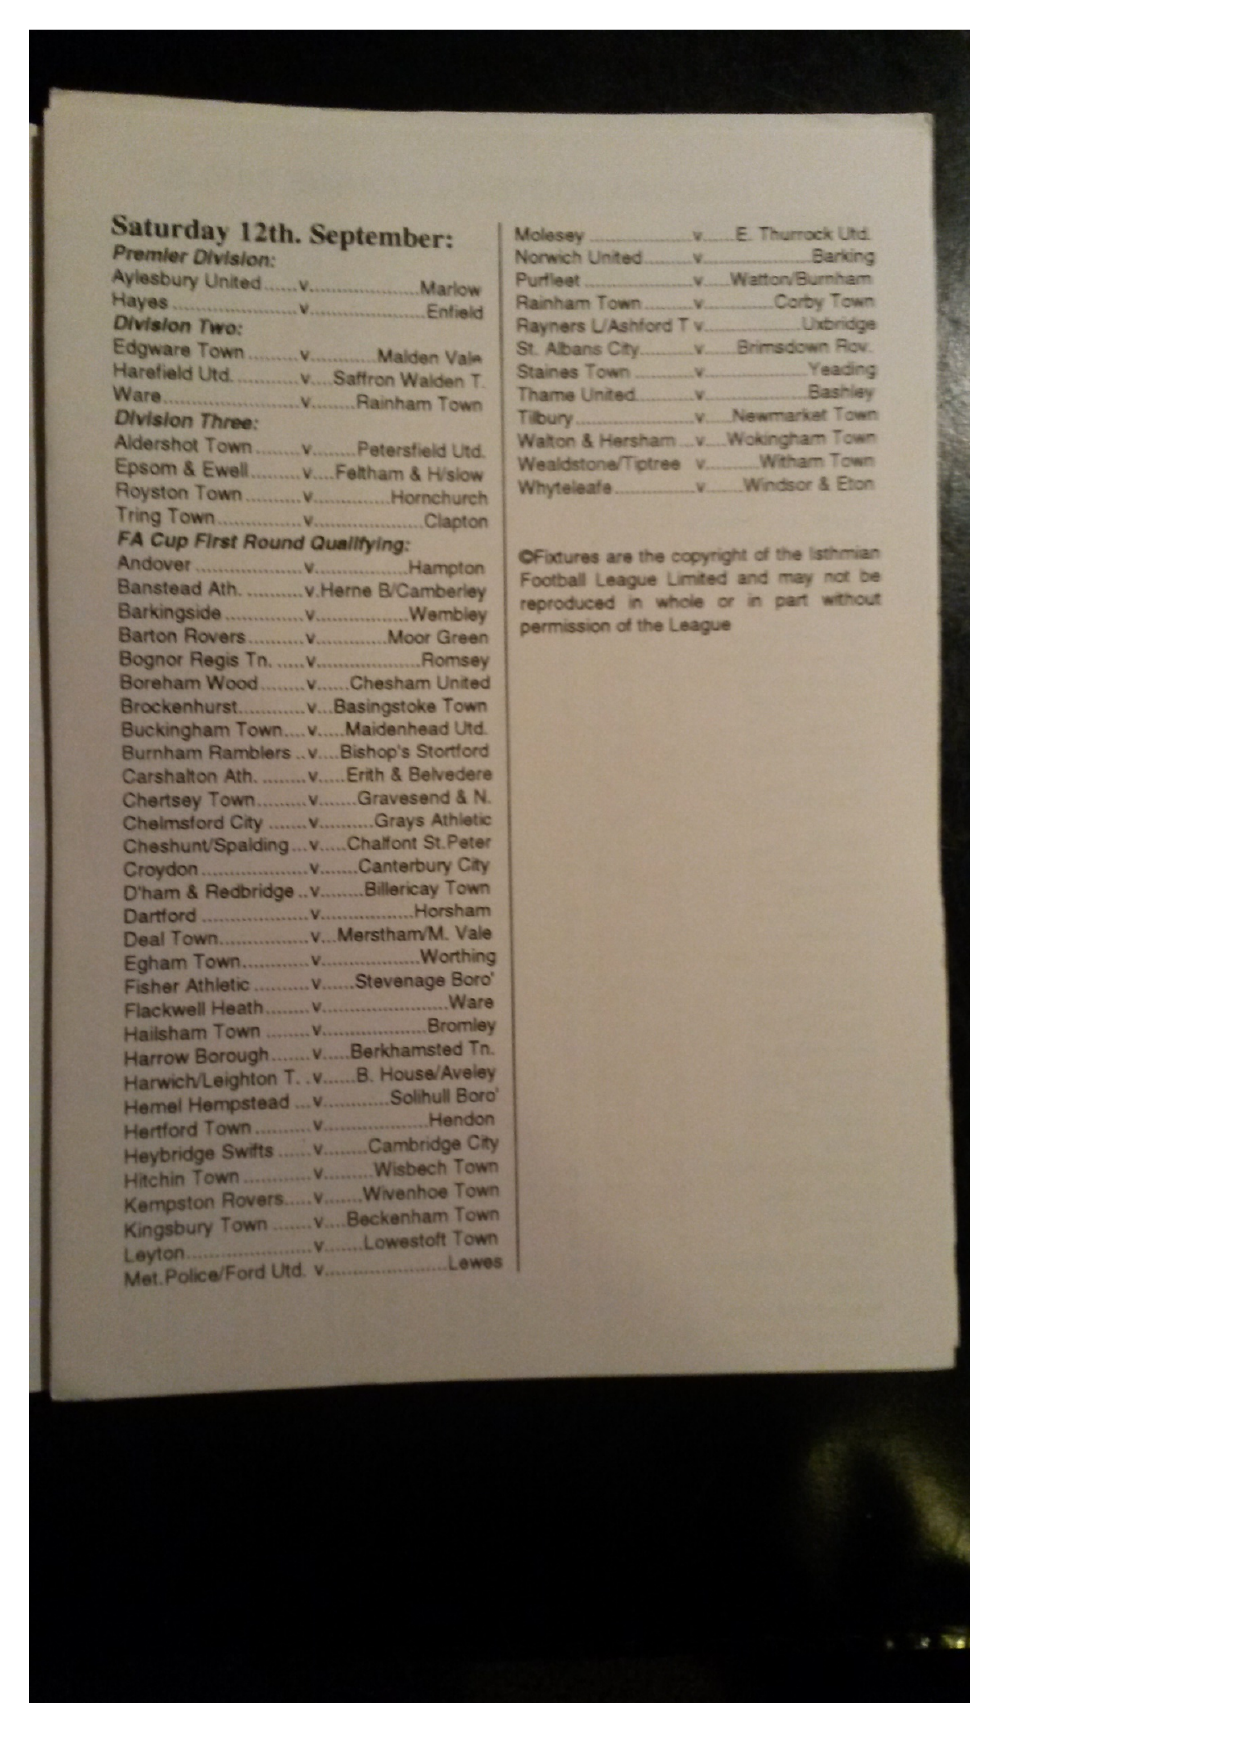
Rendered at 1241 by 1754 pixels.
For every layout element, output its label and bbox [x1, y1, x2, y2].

picture [30, 32, 970, 1703]
